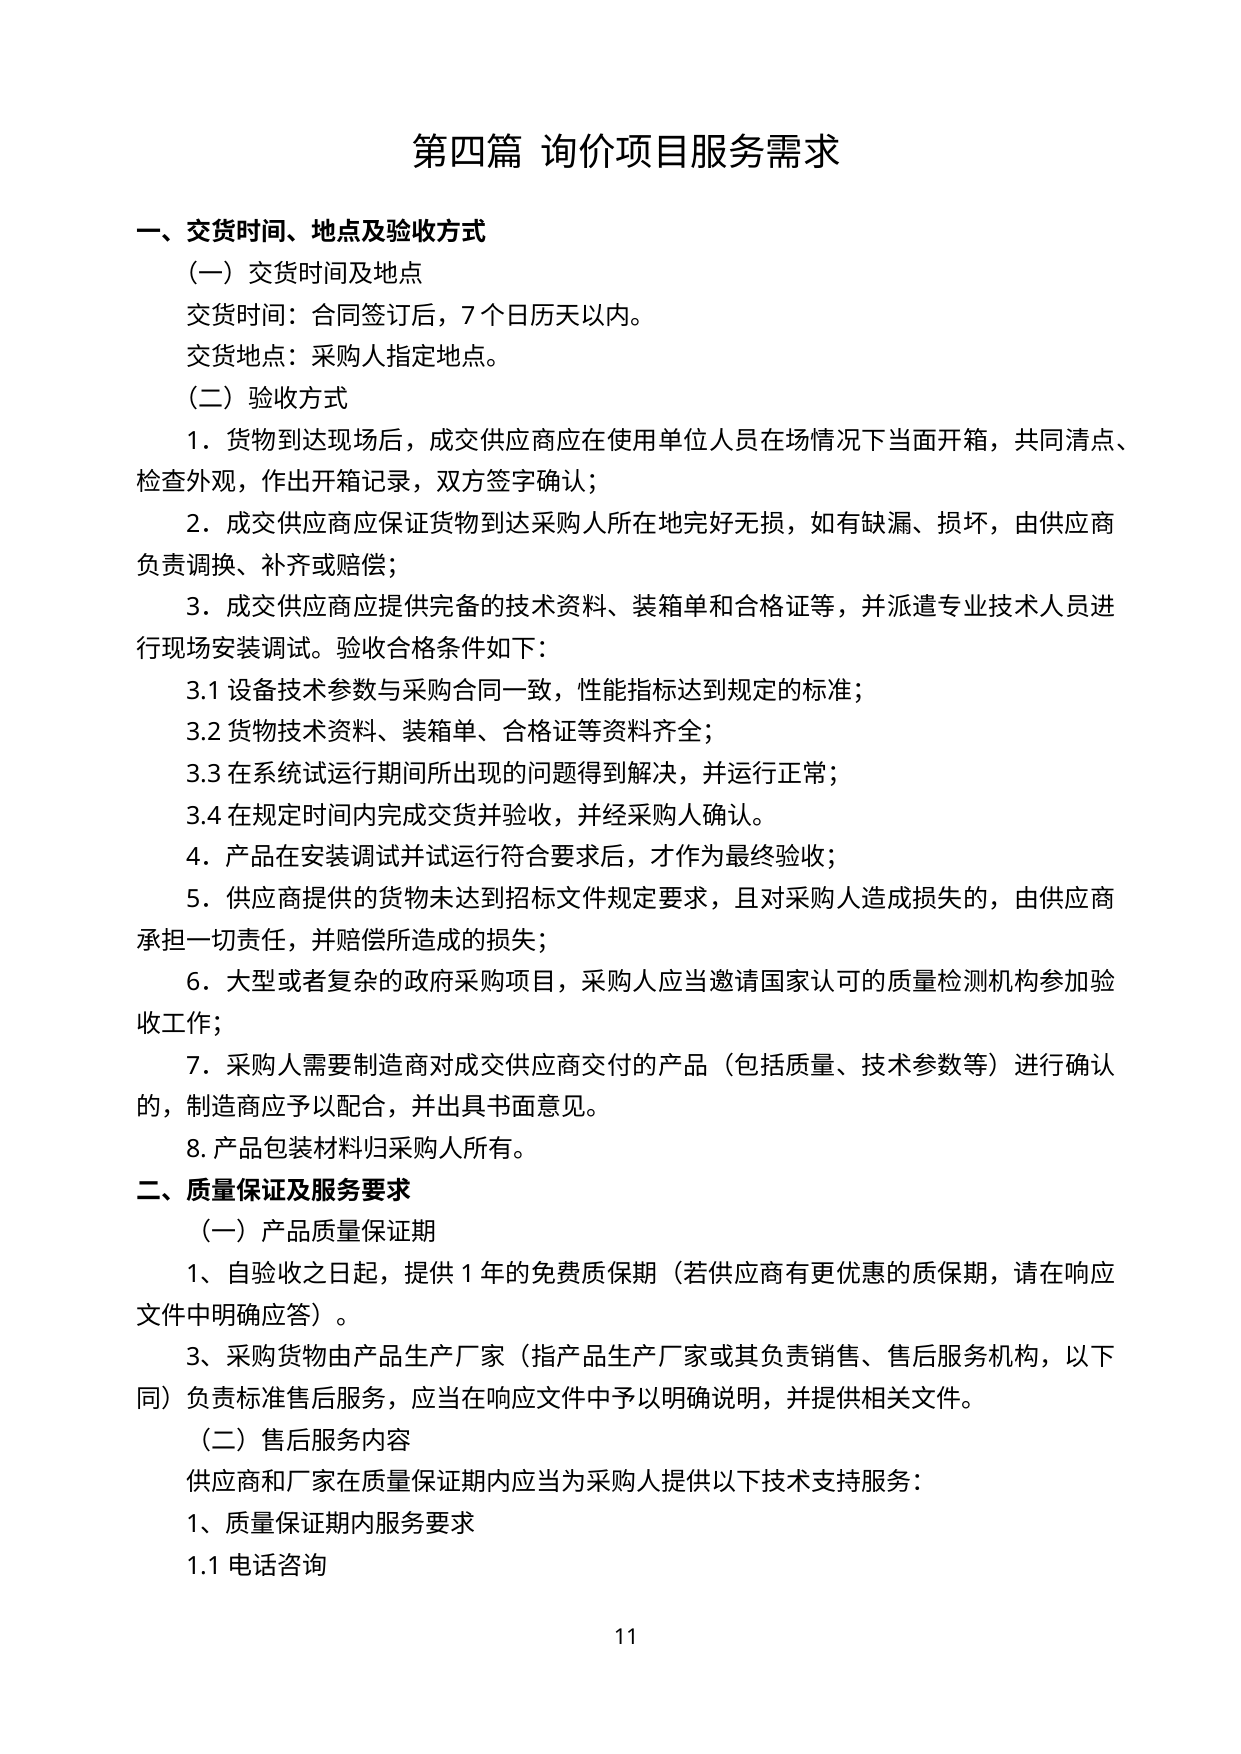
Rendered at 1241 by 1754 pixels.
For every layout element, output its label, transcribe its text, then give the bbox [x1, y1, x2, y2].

text 3.4 在规定时间内完成交货并验收，并经采购人确认。 [136, 791, 1116, 832]
text 交货地点：采购人指定地点。 [136, 332, 1116, 374]
text （二）验收方式 [136, 374, 1116, 416]
subtitle 二、质量保证及服务要求 [136, 1166, 1116, 1207]
text 1.1 电话咨询 [136, 1541, 1116, 1582]
text 3.1 设备技术参数与采购合同一致，性能指标达到规定的标准； [136, 666, 1116, 707]
text 3.3 在系统试运行期间所出现的问题得到解决，并运行正常； [136, 749, 1116, 791]
text 2．成交供应商应保证货物到达采购人所在地完好无损，如有缺漏、损坏，由供应商负责调换、补齐或赔偿； [136, 499, 1116, 582]
text 5．供应商提供的货物未达到招标文件规定要求，且对采购人造成损失的，由供应商承担一切责任，并赔偿所造成的损失； [136, 874, 1116, 957]
subtitle 第四篇 询价项目服务需求 [136, 122, 1116, 176]
text 7．采购人需要制造商对成交供应商交付的产品（包括质量、技术参数等）进行确认的，制造商应予以配合，并出具书面意见。 [136, 1041, 1116, 1124]
text 1、自验收之日起，提供1年的免费质保期（若供应商有更优惠的质保期，请在响应文件中明确应答）。 [136, 1249, 1116, 1332]
subtitle 一、交货时间、地点及验收方式 [136, 203, 1116, 249]
text 3．成交供应商应提供完备的技术资料、装箱单和合格证等，并派遣专业技术人员进行现场安装调试。验收合格条件如下： [136, 582, 1116, 666]
text （一）交货时间及地点 [136, 249, 1116, 291]
text 8. 产品包装材料归采购人所有。 [136, 1124, 1116, 1166]
text 交货时间：合同签订后，7个日历天以内。 [136, 291, 1116, 332]
text （一）产品质量保证期 [136, 1207, 1116, 1249]
text 3.2 货物技术资料、装箱单、合格证等资料齐全； [136, 707, 1116, 749]
text 1、质量保证期内服务要求 [136, 1499, 1116, 1541]
text 6．大型或者复杂的政府采购项目，采购人应当邀请国家认可的质量检测机构参加验收工作； [136, 957, 1116, 1041]
text （二）售后服务内容 [136, 1416, 1116, 1457]
text 3、采购货物由产品生产厂家（指产品生产厂家或其负责销售、售后服务机构，以下同）负责标准售后服务，应当在响应文件中予以明确说明，并提供相关文件。 [136, 1332, 1116, 1416]
text 供应商和厂家在质量保证期内应当为采购人提供以下技术支持服务： [136, 1457, 1116, 1499]
text 4．产品在安装调试并试运行符合要求后，才作为最终验收； [136, 832, 1116, 874]
text 1．货物到达现场后，成交供应商应在使用单位人员在场情况下当面开箱，共同清点、检查外观，作出开箱记录，双方签字确认； [136, 416, 1116, 499]
